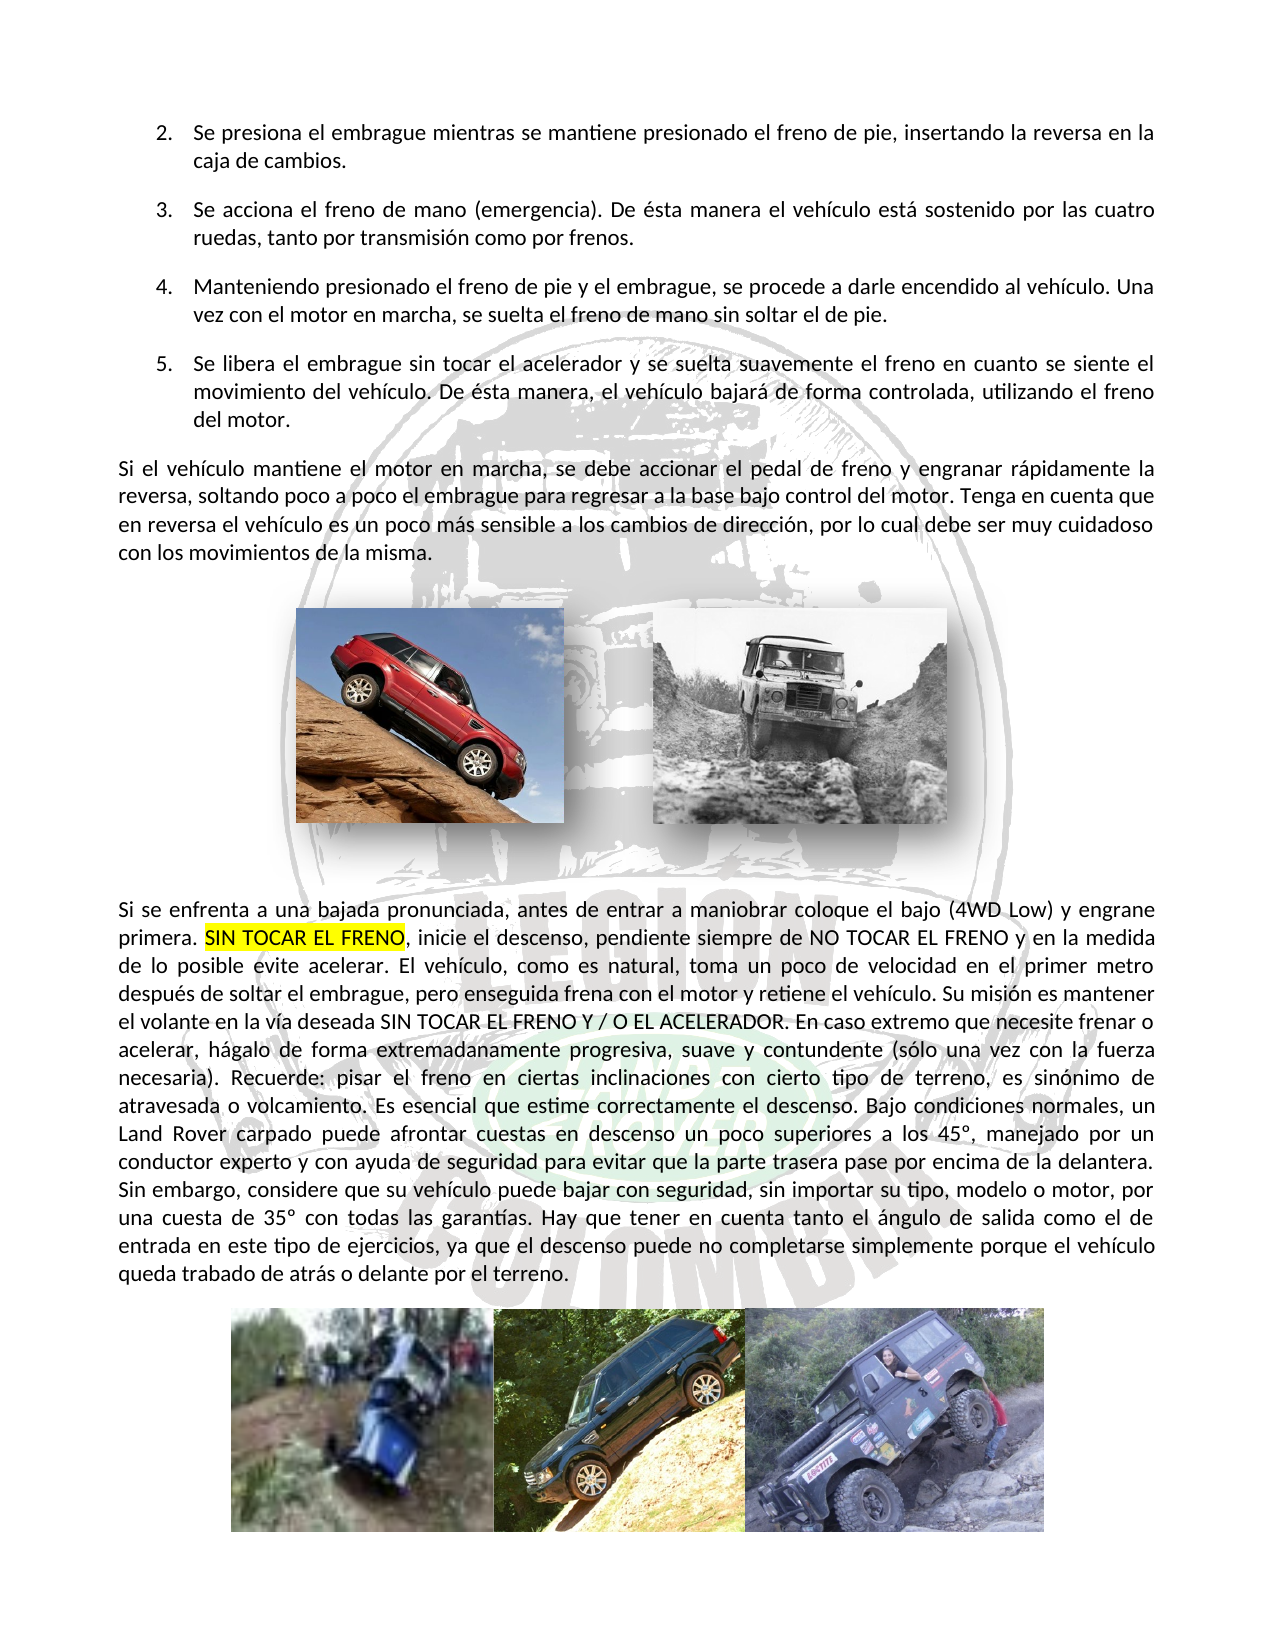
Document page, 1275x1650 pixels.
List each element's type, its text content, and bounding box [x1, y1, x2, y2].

list Se presiona el embrague mientras se mantiene presionado el freno de pie, insertando la reversa en la caja de cambios. [156, 118, 1157, 174]
list Manteniendo presionado el freno de pie y el embrague, se procede a darle encendido al vehículo. Una vez con el motor en marcha, se suelta el freno de mano sin soltar el de pie. [156, 272, 1157, 328]
list Se acciona el freno de mano (emergencia). De ésta manera el vehículo está sostenido por las cuatro ruedas, tanto por transmisión como por frenos. [156, 195, 1157, 251]
text Si el vehículo mantiene el motor en marcha, se debe accionar el pedal de freno y engranar rápidamente la reversa, soltando poco a poco el embrague para regresar a la base bajo control del motor. Tenga en cuenta que en reversa el vehículo es un poco más sensible a los cambios de dirección, por lo cual debe ser muy cuidadoso con los movimientos de la misma. [118, 454, 1157, 566]
picture [653, 608, 947, 824]
list Se libera el embrague sin tocar el acelerador y se suelta suavemente el freno en cuanto se siente el movimiento del vehículo. De ésta manera, el vehículo bajará de forma controlada, utilizando el freno del motor. [156, 349, 1157, 433]
text Si se enfrenta a una bajada pronunciada, antes de entrar a maniobrar coloque el bajo (4WD Low) y engrane primera. SIN TOCAR EL FRENO, inicie el descenso, pendiente siempre de NO TOCAR EL FRENO y en la medida de lo posible evite acelerar. El vehículo, como es natural, toma un poco de velocidad en el primer metro después de soltar el embrague, pero enseguida frena con el motor y retiene el vehículo. Su misión es mantener el volante en la vía deseada SIN TOCAR EL FRENO Y / O EL ACELERADOR. En caso extremo que necesite frenar o acelerar, hágalo de forma extremadanamente progresiva, suave y contundente (sólo una vez con la fuerza necesaria). Recuerde: pisar el freno en ciertas inclinaciones con cierto tipo de terreno, es sinónimo de atravesada o volcamiento. Es esencial que estime correctamente el descenso. Bajo condiciones normales, un Land Rover carpado puede afrontar cuestas en descenso un poco superiores a los 45º, manejado por un conductor experto y con ayuda de seguridad para evitar que la parte trasera pase por encima de la delantera. Sin embargo, considere que su vehículo puede bajar con seguridad, sin importar su tipo, modelo o motor, por una cuesta de 35º con todas las garantías. Hay que tener en cuenta tanto el ángulo de salida como el de entrada en este tipo de ejercicios, ya que el descenso puede no completarse simplemente porque el vehículo queda trabado de atrás o delante por el terreno. [118, 895, 1157, 1287]
picture [231, 1308, 1044, 1532]
picture [296, 608, 564, 823]
